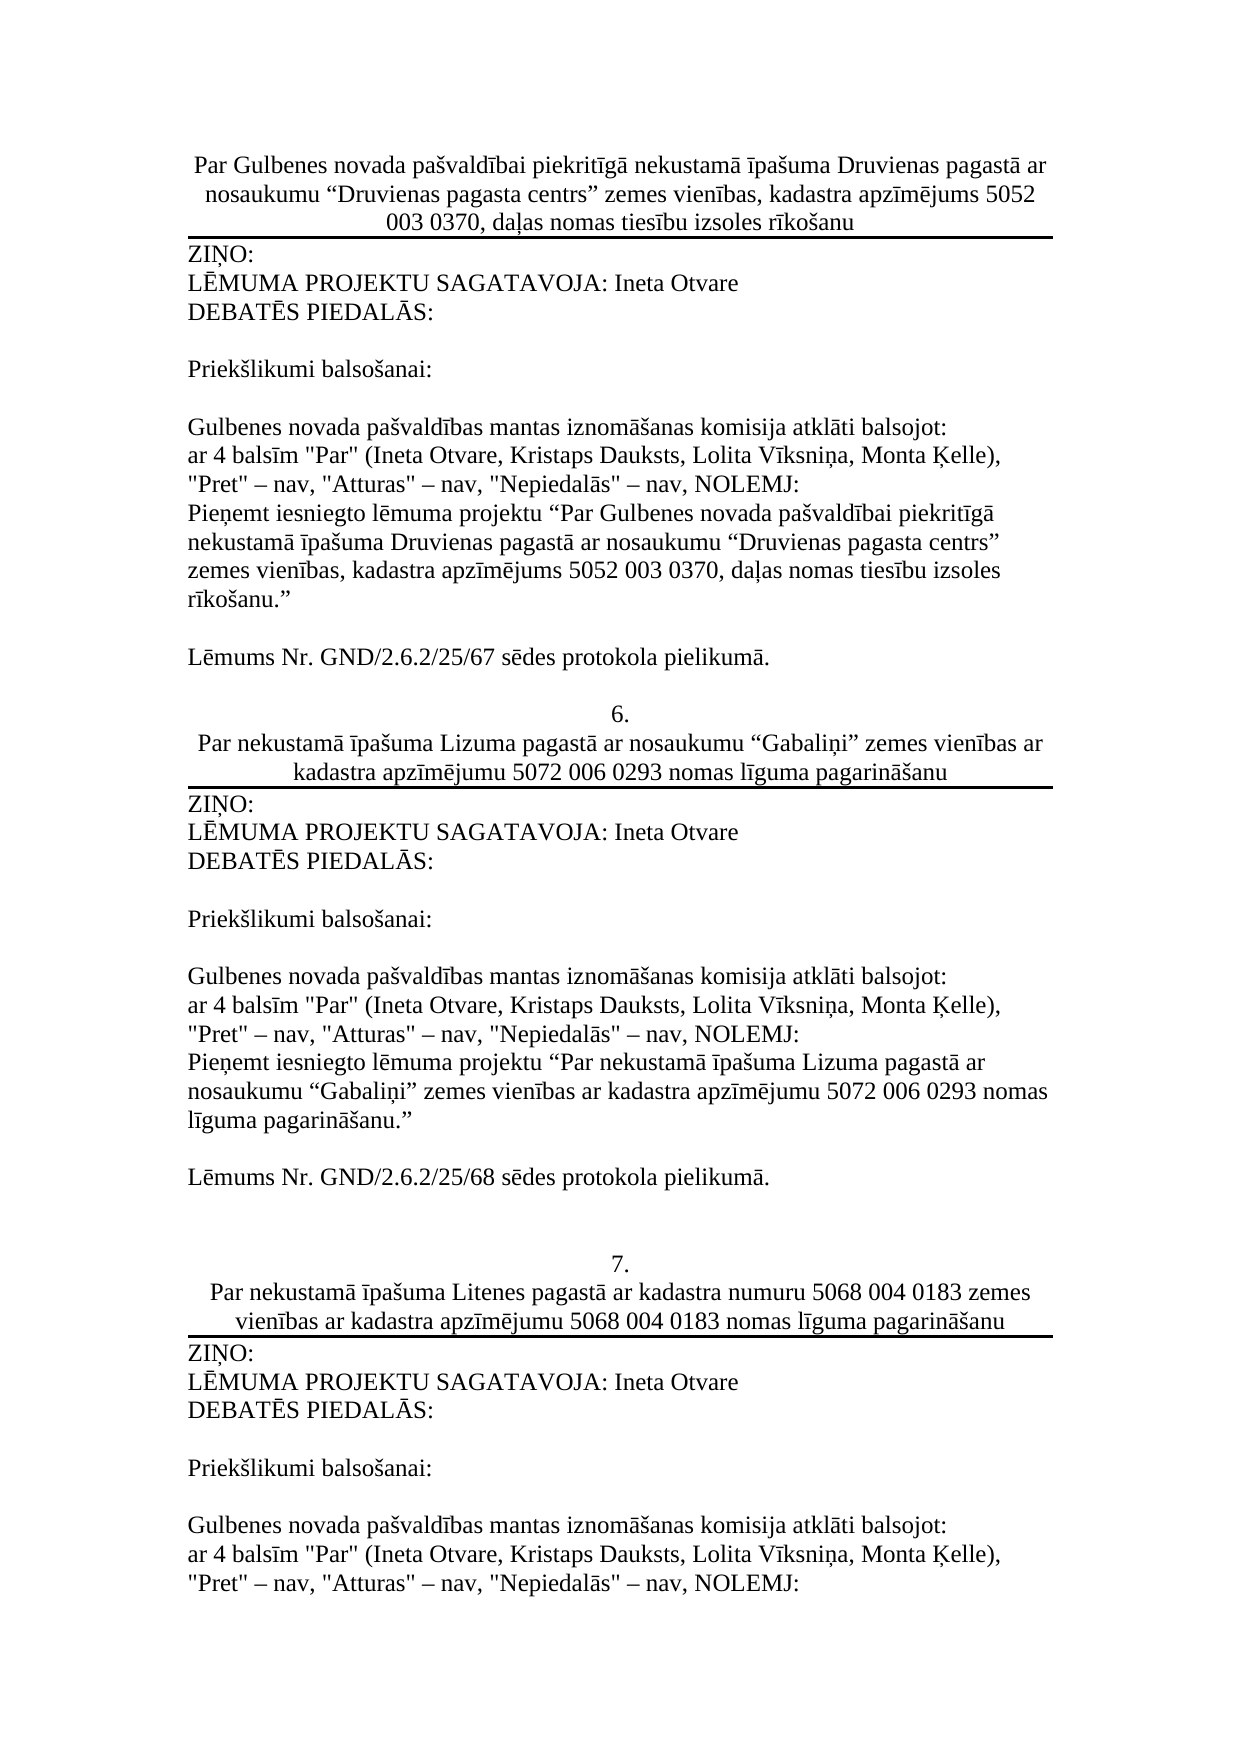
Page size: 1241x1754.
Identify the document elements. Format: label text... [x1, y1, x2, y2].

text Par nekustamā īpašuma Lizuma pagastā ar nosaukumu “Gabaliņi” zemes vienības ar kadastra apzīmējumu 5072 006 0293 nomas līguma pagarināšanu [187, 728, 1053, 789]
text Par Gulbenes novada pašvaldībai piekritīgā nekustamā īpašuma Druvienas pagastā ar nosaukumu “Druvienas pagasta centrs” zemes vienības, kadastra apzīmējums 5052 003 0370, daļas nomas tiesību izsoles rīkošanu [187, 150, 1053, 239]
text Gulbenes novada pašvaldības mantas iznomāšanas komisija atklāti balsojot: [187, 412, 1053, 441]
text 7. [187, 1249, 1053, 1277]
text Priekšlikumi balsošanai: [187, 354, 1053, 383]
text Par nekustamā īpašuma Litenes pagastā ar kadastra numuru 5068 004 0183 zemes vienības ar kadastra apzīmējumu 5068 004 0183 nomas līguma pagarināšanu [187, 1277, 1053, 1338]
text Gulbenes novada pašvaldības mantas iznomāšanas komisija atklāti balsojot: [187, 961, 1053, 990]
text DEBATĒS PIEDALĀS: [187, 846, 1053, 875]
text LĒMUMA PROJEKTU SAGATAVOJA: Ineta Otvare [187, 1367, 1053, 1396]
text Lēmums Nr. GND/2.6.2/25/68 sēdes protokola pielikumā. [187, 1162, 1053, 1191]
text ZIŅO: [187, 1338, 1053, 1367]
text Priekšlikumi balsošanai: [187, 1453, 1053, 1482]
text LĒMUMA PROJEKTU SAGATAVOJA: Ineta Otvare [187, 817, 1053, 846]
text Lēmums Nr. GND/2.6.2/25/67 sēdes protokola pielikumā. [187, 642, 1053, 671]
text LĒMUMA PROJEKTU SAGATAVOJA: Ineta Otvare [187, 268, 1053, 297]
text 6. [187, 699, 1053, 728]
text Pieņemt iesniegto lēmuma projektu “Par nekustamā īpašuma Lizuma pagastā ar nosaukumu “Gabaliņi” zemes vienības ar kadastra apzīmējumu 5072 006 0293 nomas līguma pagarināšanu.” [187, 1047, 1053, 1134]
text ZIŅO: [187, 239, 1053, 268]
text ar 4 balsīm "Par" (Ineta Otvare, Kristaps Dauksts, Lolita Vīksniņa, Monta Ķelle), "Pret" – nav, "Atturas" – nav, "Nepiedalās" – nav, NOLEMJ: [187, 990, 1053, 1047]
text Gulbenes novada pašvaldības mantas iznomāšanas komisija atklāti balsojot: [187, 1511, 1053, 1539]
text ZIŅO: [187, 789, 1053, 817]
text Priekšlikumi balsošanai: [187, 904, 1053, 932]
text ar 4 balsīm "Par" (Ineta Otvare, Kristaps Dauksts, Lolita Vīksniņa, Monta Ķelle), "Pret" – nav, "Atturas" – nav, "Nepiedalās" – nav, NOLEMJ: [187, 1539, 1053, 1597]
text DEBATĒS PIEDALĀS: [187, 297, 1053, 326]
text DEBATĒS PIEDALĀS: [187, 1396, 1053, 1424]
text ar 4 balsīm "Par" (Ineta Otvare, Kristaps Dauksts, Lolita Vīksniņa, Monta Ķelle), "Pret" – nav, "Atturas" – nav, "Nepiedalās" – nav, NOLEMJ: [187, 441, 1053, 498]
